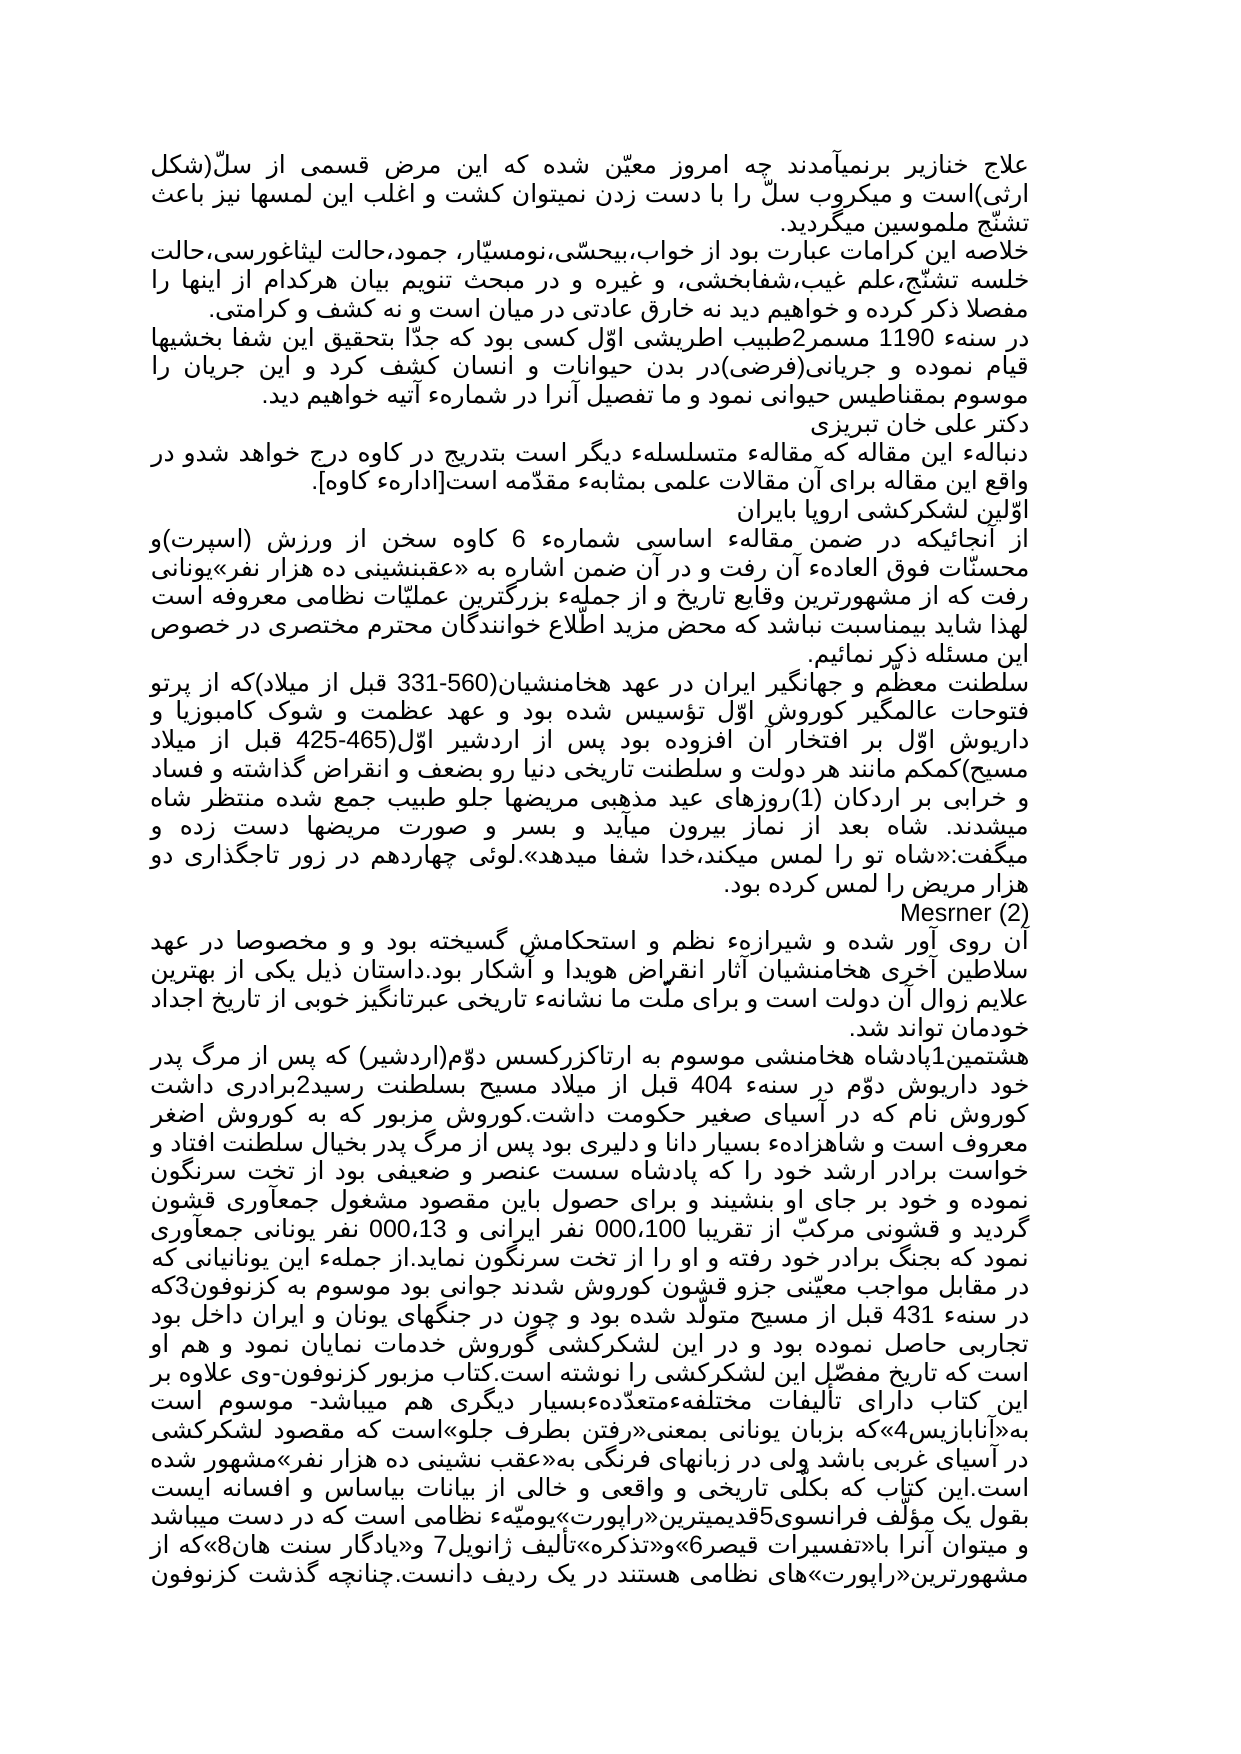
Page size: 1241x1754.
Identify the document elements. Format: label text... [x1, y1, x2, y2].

text آن روی آور شده و شیرازهء نظم و استحکامش گسیخته بود و و مخصوصا در عهد سلاطین آخری هخامنشیان آثار انقراض هویدا و آشکار بود.داستان‏ ذیل یکی از بهترین علایم زوال آن دولت است و برای ملّت ما نشانهء تاریخی عبرت‏انگیز خوبی از تاریخ اجداد خودمان تواند شد. [150, 926, 1029, 1041]
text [150, 150, 1029, 236]
text خلاصه این کرامات عبارت بود از خواب،بی‏حسّی،نوم‏سیّار، جمود،حالت لیثاغورسی،حالت خلسه تشنّج،علم غیب،شفابخشی، و غیره و در مبحث تنویم بیان هرکدام از اینها را مفصلا ذکر کرده و خواهیم‏ دید نه خارق عادتی در میان است و نه کشف و کرامتی. [150, 236, 1029, 322]
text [150, 1041, 1029, 1587]
text سلطنت معظّم و جهانگیر ایران در عهد هخامنشیان(560-331 قبل‏ از میلاد)که از پرتو فتوحات عالمگیر کوروش اوّل تؤسیس شده بود و عهد عظمت و شوک کامبوزیا و داریوش اوّل بر افتخار آن افزوده بود پس از اردشیر اوّل(465-425 قبل از میلاد مسیح)کم‏کم مانند هر دولت‏ و سلطنت تاریخی دنیا رو بضعف و انقراض گذاشته و فساد و خرابی بر اردکان‏ (1)روزهای عید مذهبی مریضها جلو طبیب جمع شده منتظر شاه میشدند. شاه بعد از نماز بیرون میآید و بسر و صورت مریضها دست زده و میگفت:«شاه تو را لمس میکند،خدا شفا میدهد».لوئی چهاردهم در زور تاجگذاری دو هزار مریض را لمس کرده بود. [150, 667, 1029, 897]
text اوّلین لشکرکشی‏ اروپا بایران [150, 495, 1029, 524]
text از آنجائیکه در ضمن مقالهء اساسی شمارهء 6 کاوه سخن از ورزش‏ (اسپرت)و محسنّات فوق العادهء آن رفت و در آن ضمن اشاره به‏ «عقب‏نشینی ده هزار نفر»یونانی رفت که از مشهورترین وقایع تاریخ‏ و از جملهء بزرگترین عملیّات نظامی معروفه است لهذا شاید بی‏مناسبت نباشد که محض مزید اطّلاع خوانندگان محترم مختصری در خصوص این مسئله‏ ذکر نمائیم. [150, 524, 1029, 667]
text دنبالهء این مقاله که مقالهء متسلسلهء دیگر است بتدریج در کاوه درج خواهد شدو در واقع این مقاله برای آن مقالات علمی بمثابهء مقدّمه است‏[ادارهء کاوه‏]. [150, 437, 1029, 495]
text دکتر علی خان تبریزی [150, 409, 1029, 437]
text (2) Mesrner [150, 897, 1029, 926]
text در سنهء 1190 مسمر2طبیب اطریشی اوّل کسی بود که جدّا بتحقیق‏ این شفا بخشی‏ها قیام نموده و جریانی(فرضی)در بدن حیوانات و انسان‏ کشف کرد و این جریان را موسوم بمقناطیس حیوانی نمود و ما تفصیل آنرا در شمارهء آتیه خواهیم دید. [150, 322, 1029, 409]
